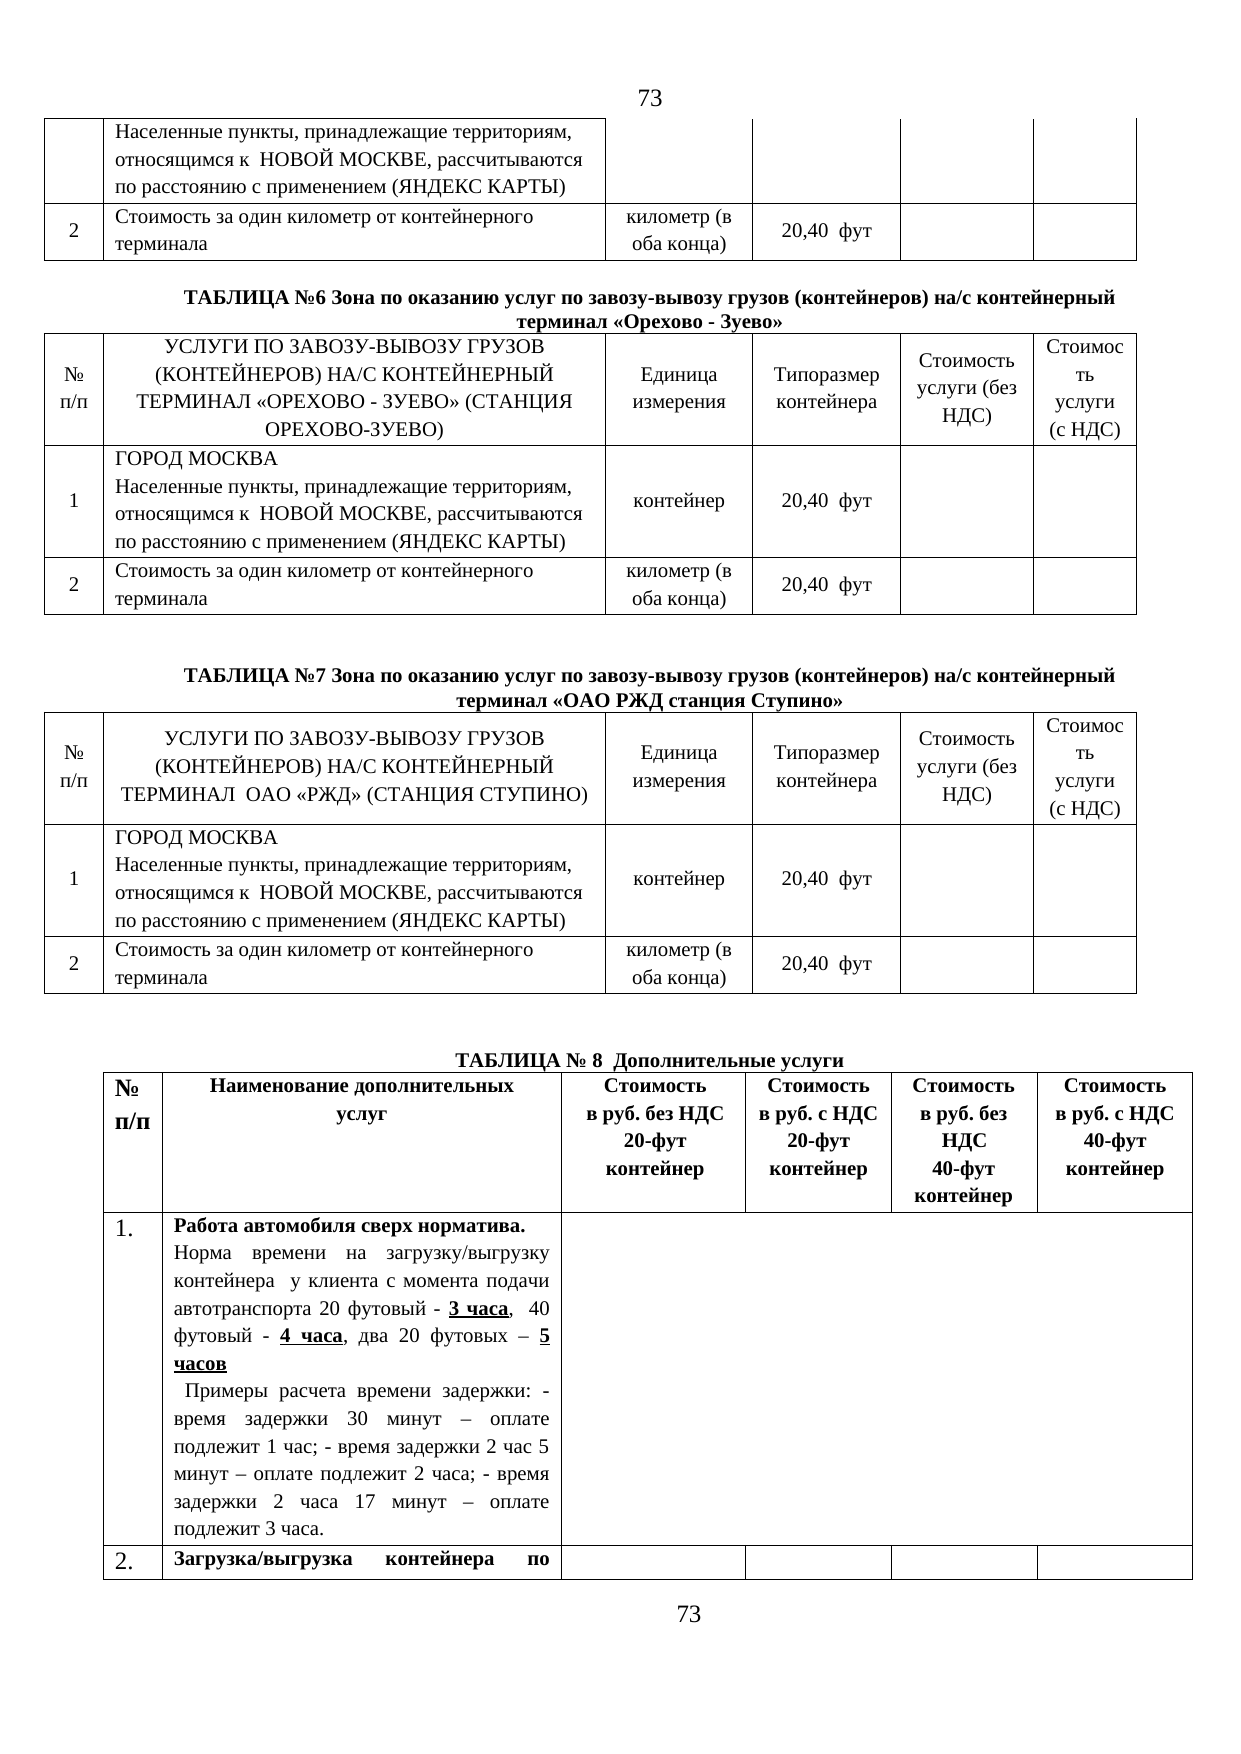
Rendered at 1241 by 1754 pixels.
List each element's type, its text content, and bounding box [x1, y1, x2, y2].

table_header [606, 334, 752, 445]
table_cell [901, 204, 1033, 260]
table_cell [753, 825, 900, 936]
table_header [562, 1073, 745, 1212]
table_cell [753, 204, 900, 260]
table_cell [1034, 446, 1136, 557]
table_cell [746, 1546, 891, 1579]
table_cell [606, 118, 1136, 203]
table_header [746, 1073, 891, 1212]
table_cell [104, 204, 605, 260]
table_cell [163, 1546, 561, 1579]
text ТАБЛИЦА №6 Зона по оказанию услуг по завозу-вывозу грузов (контейнеров) на/с контейнерный терминал «Орехово - Зуево» [148, 285, 1152, 333]
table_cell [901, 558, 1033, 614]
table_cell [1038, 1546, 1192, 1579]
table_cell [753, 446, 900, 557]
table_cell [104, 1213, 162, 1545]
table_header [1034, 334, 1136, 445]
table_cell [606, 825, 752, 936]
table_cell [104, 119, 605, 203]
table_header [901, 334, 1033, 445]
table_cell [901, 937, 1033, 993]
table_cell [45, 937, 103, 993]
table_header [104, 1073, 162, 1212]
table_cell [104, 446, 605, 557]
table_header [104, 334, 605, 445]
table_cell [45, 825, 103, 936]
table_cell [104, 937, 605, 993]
text ТАБЛИЦА №7 Зона по оказанию услуг по завозу-вывозу грузов (контейнеров) на/с контейнерный терминал «ОАО РЖД станция Ступино» [148, 663, 1152, 712]
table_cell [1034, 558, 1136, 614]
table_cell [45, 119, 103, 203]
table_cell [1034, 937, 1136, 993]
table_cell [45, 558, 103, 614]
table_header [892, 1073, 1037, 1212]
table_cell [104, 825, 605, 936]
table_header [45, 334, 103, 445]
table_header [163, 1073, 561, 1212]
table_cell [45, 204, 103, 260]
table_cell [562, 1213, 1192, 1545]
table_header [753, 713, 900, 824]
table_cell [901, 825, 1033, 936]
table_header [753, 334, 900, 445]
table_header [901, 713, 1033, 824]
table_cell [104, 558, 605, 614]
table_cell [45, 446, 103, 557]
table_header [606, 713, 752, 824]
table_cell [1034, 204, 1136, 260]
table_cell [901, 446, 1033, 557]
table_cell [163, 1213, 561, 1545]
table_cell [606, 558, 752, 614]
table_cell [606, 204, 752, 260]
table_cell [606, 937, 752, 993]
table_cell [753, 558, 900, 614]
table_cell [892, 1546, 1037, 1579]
text ТАБЛИЦА № 8 Дополнительные услуги [148, 1048, 1152, 1072]
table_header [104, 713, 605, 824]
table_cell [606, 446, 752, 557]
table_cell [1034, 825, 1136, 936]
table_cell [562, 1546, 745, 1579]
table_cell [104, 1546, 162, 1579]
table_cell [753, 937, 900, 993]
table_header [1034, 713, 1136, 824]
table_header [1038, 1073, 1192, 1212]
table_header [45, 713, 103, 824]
